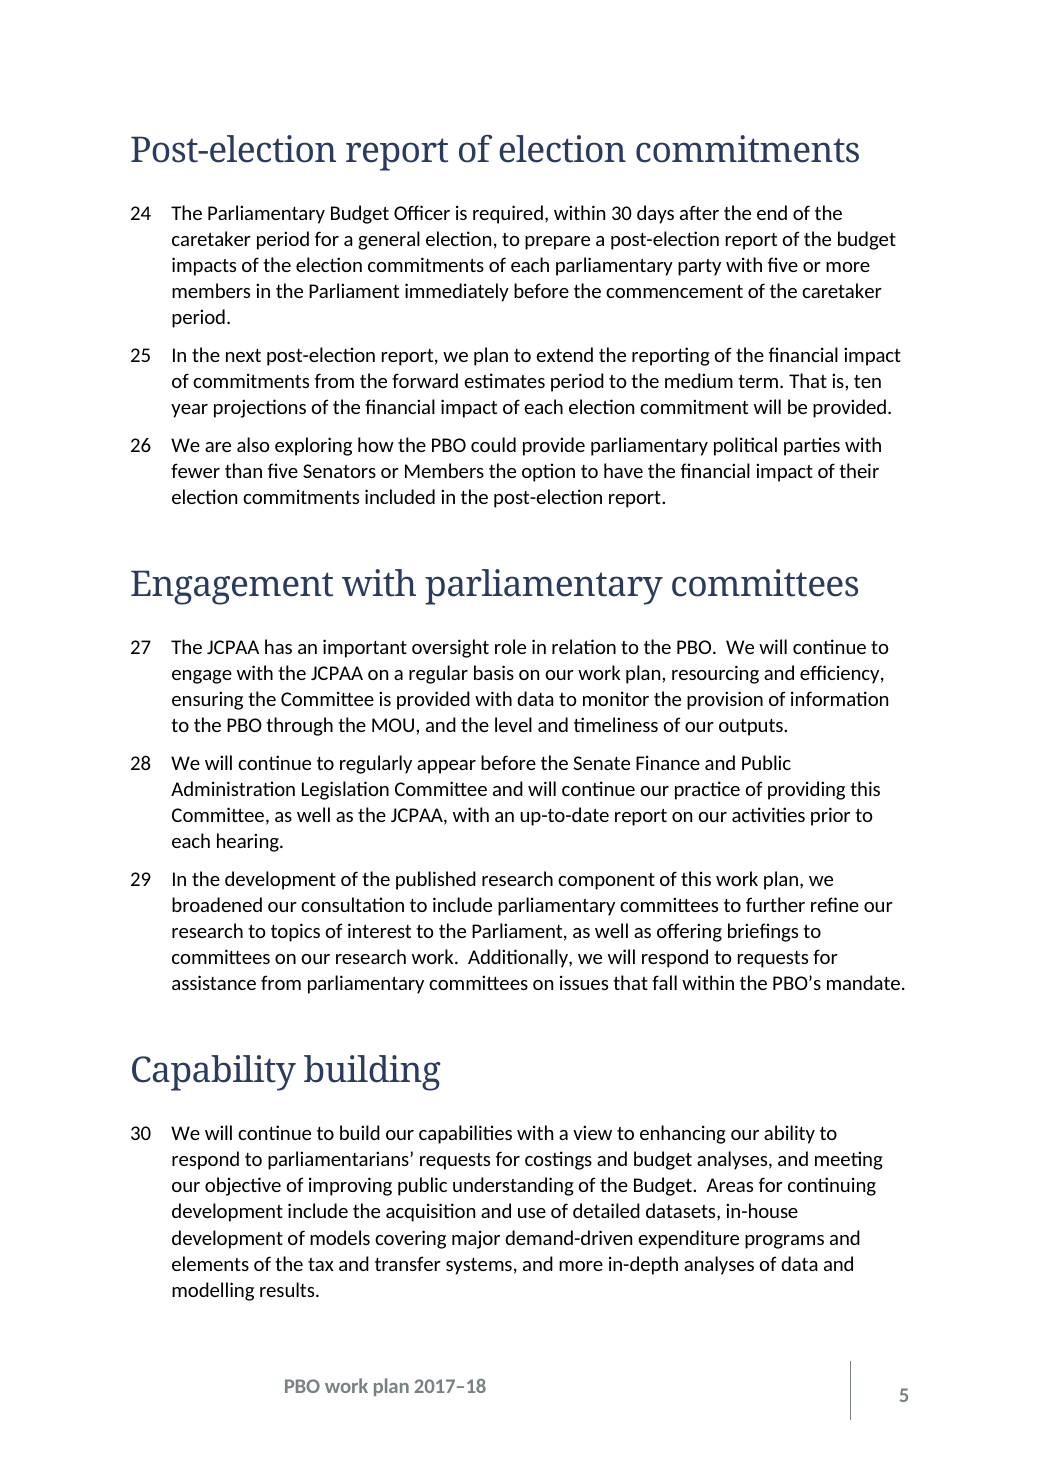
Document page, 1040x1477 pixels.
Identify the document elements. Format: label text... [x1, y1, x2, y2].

subtitle Engagement with parliamentary committees [130, 558, 909, 607]
list The JCPAA has an important oversight role in relation to the PBO. We will continue to engage with the JCPAA on a regular basis on our work plan, resourcing and efficiency, ensuring the Committee is provided with data to monitor the provision of information to the PBO through the MOU, and the level and timeliness of our outputs. [130, 634, 909, 738]
list We will continue to build our capabilities with a view to enhancing our ability to respond to parliamentarians’ requests for costings and budget analyses, and meeting our objective of improving public understanding of the Budget. Areas for continuing development include the acquisition and use of detailed datasets, in-house development of models covering major demand-driven expenditure programs and elements of the tax and transfer systems, and more in-depth analyses of data and modelling results. [130, 1120, 909, 1302]
list We will continue to regularly appear before the Senate Finance and Public Administration Legislation Committee and will continue our practice of providing this Committee, as well as the JCPAA, with an up-to-date report on our activities prior to each hearing. [130, 749, 909, 854]
list The Parliamentary Budget Officer is required, within 30 days after the end of the caretaker period for a general election, to prepare a post-election report of the budget impacts of the election commitments of each parliamentary party with five or more members in the Parliament immediately before the commencement of the caretaker period. [130, 199, 909, 329]
list In the next post-election report, we plan to extend the reporting of the financial impact of commitments from the forward estimates period to the medium term. That is, ten year projections of the financial impact of each election commitment will be provided. [130, 341, 909, 419]
subtitle Capability building [130, 1045, 909, 1093]
list We are also exploring how the PBO could provide parliamentary political parties with fewer than five Senators or Members the option to have the financial impact of their election commitments included in the post-election report. [130, 431, 909, 509]
list In the development of the published research component of this work plan, we broadened our consultation to include parliamentary committees to further refine our research to topics of interest to the Parliament, as well as offering briefings to committees on our research work. Additionally, we will respond to requests for assistance from parliamentary committees on issues that fall within the PBO’s mandate. [130, 866, 909, 996]
subtitle Post-election report of election commitments [130, 124, 909, 172]
